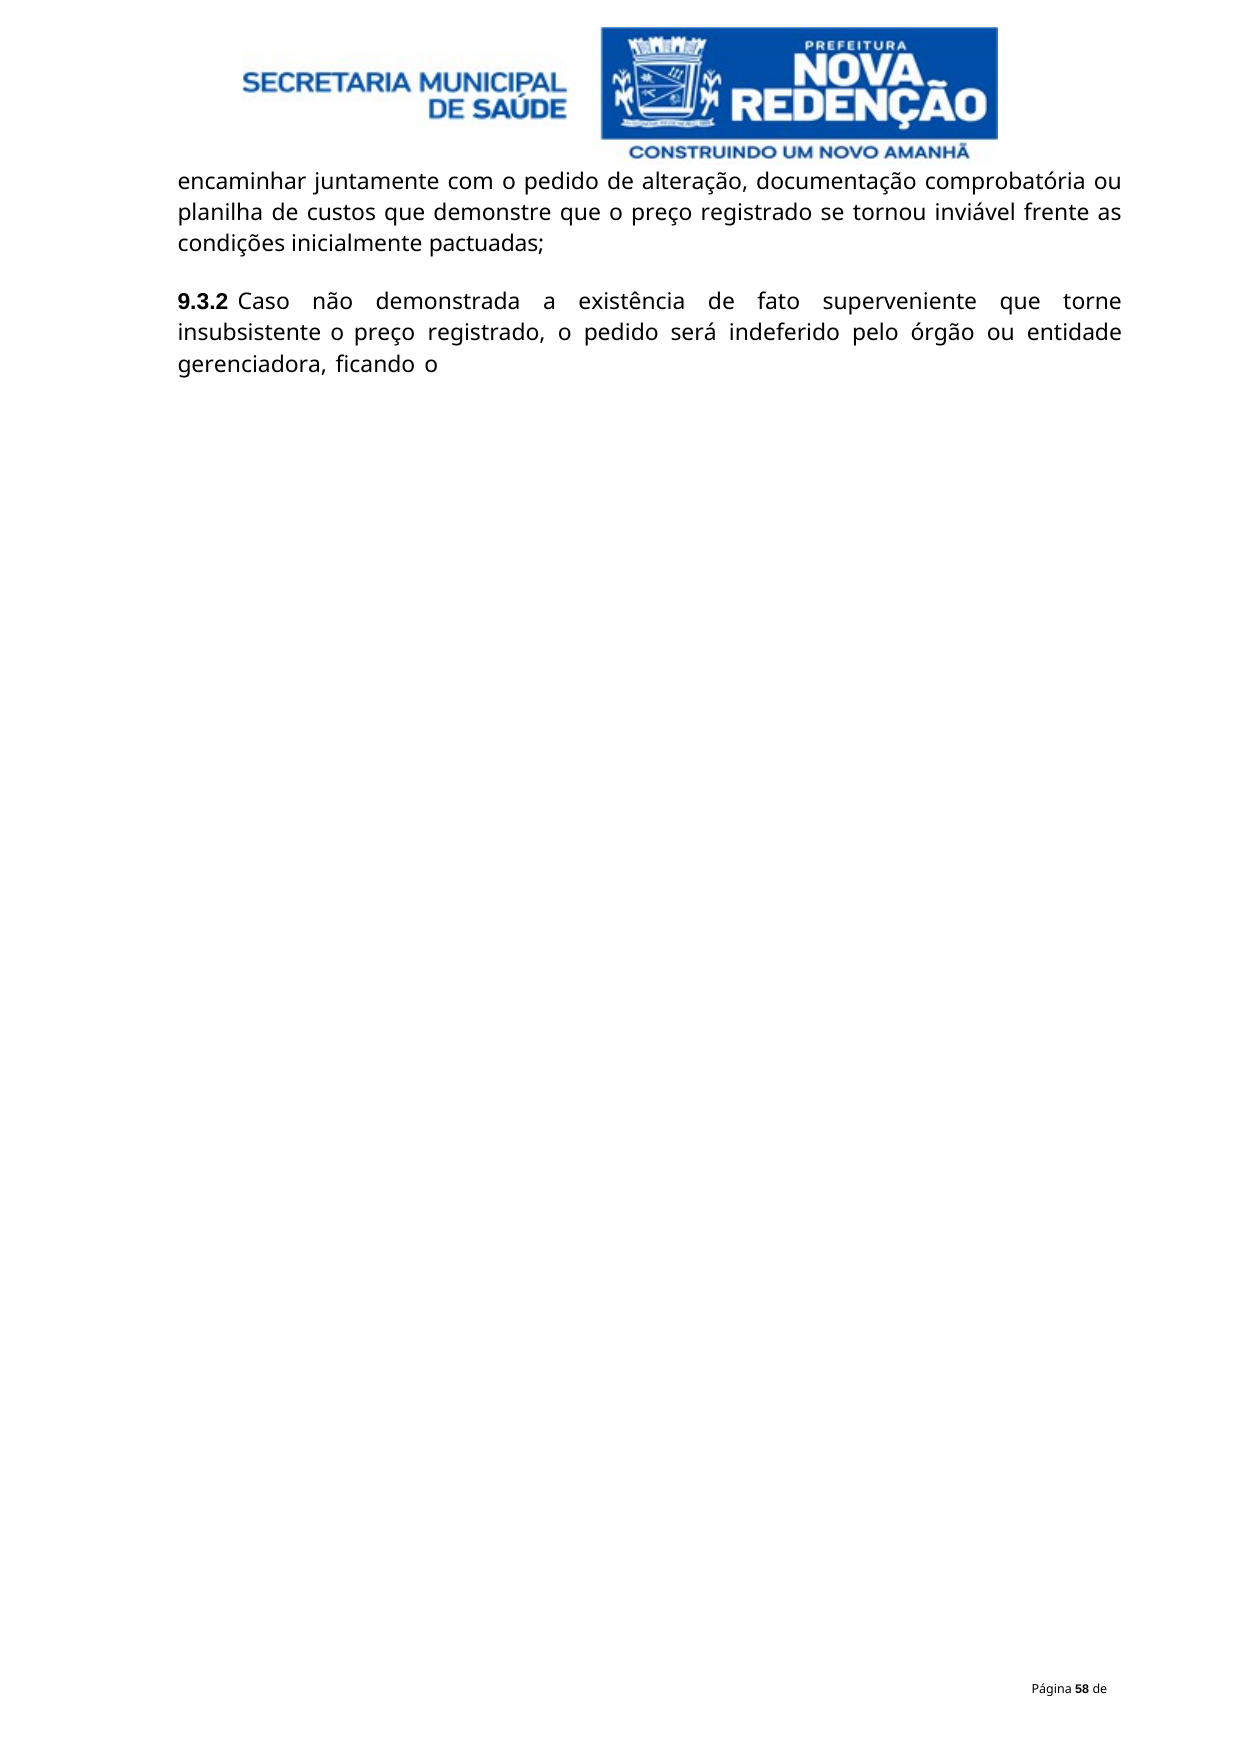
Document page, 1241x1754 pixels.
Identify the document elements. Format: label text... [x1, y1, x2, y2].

list Caso não demonstrada a existência de fato superveniente que torne insubsistente o preço registrado, o pedido será indeferido pelo órgão ou entidade gerenciadora, ficando o [177, 285, 1123, 379]
picture [242, 27, 998, 164]
